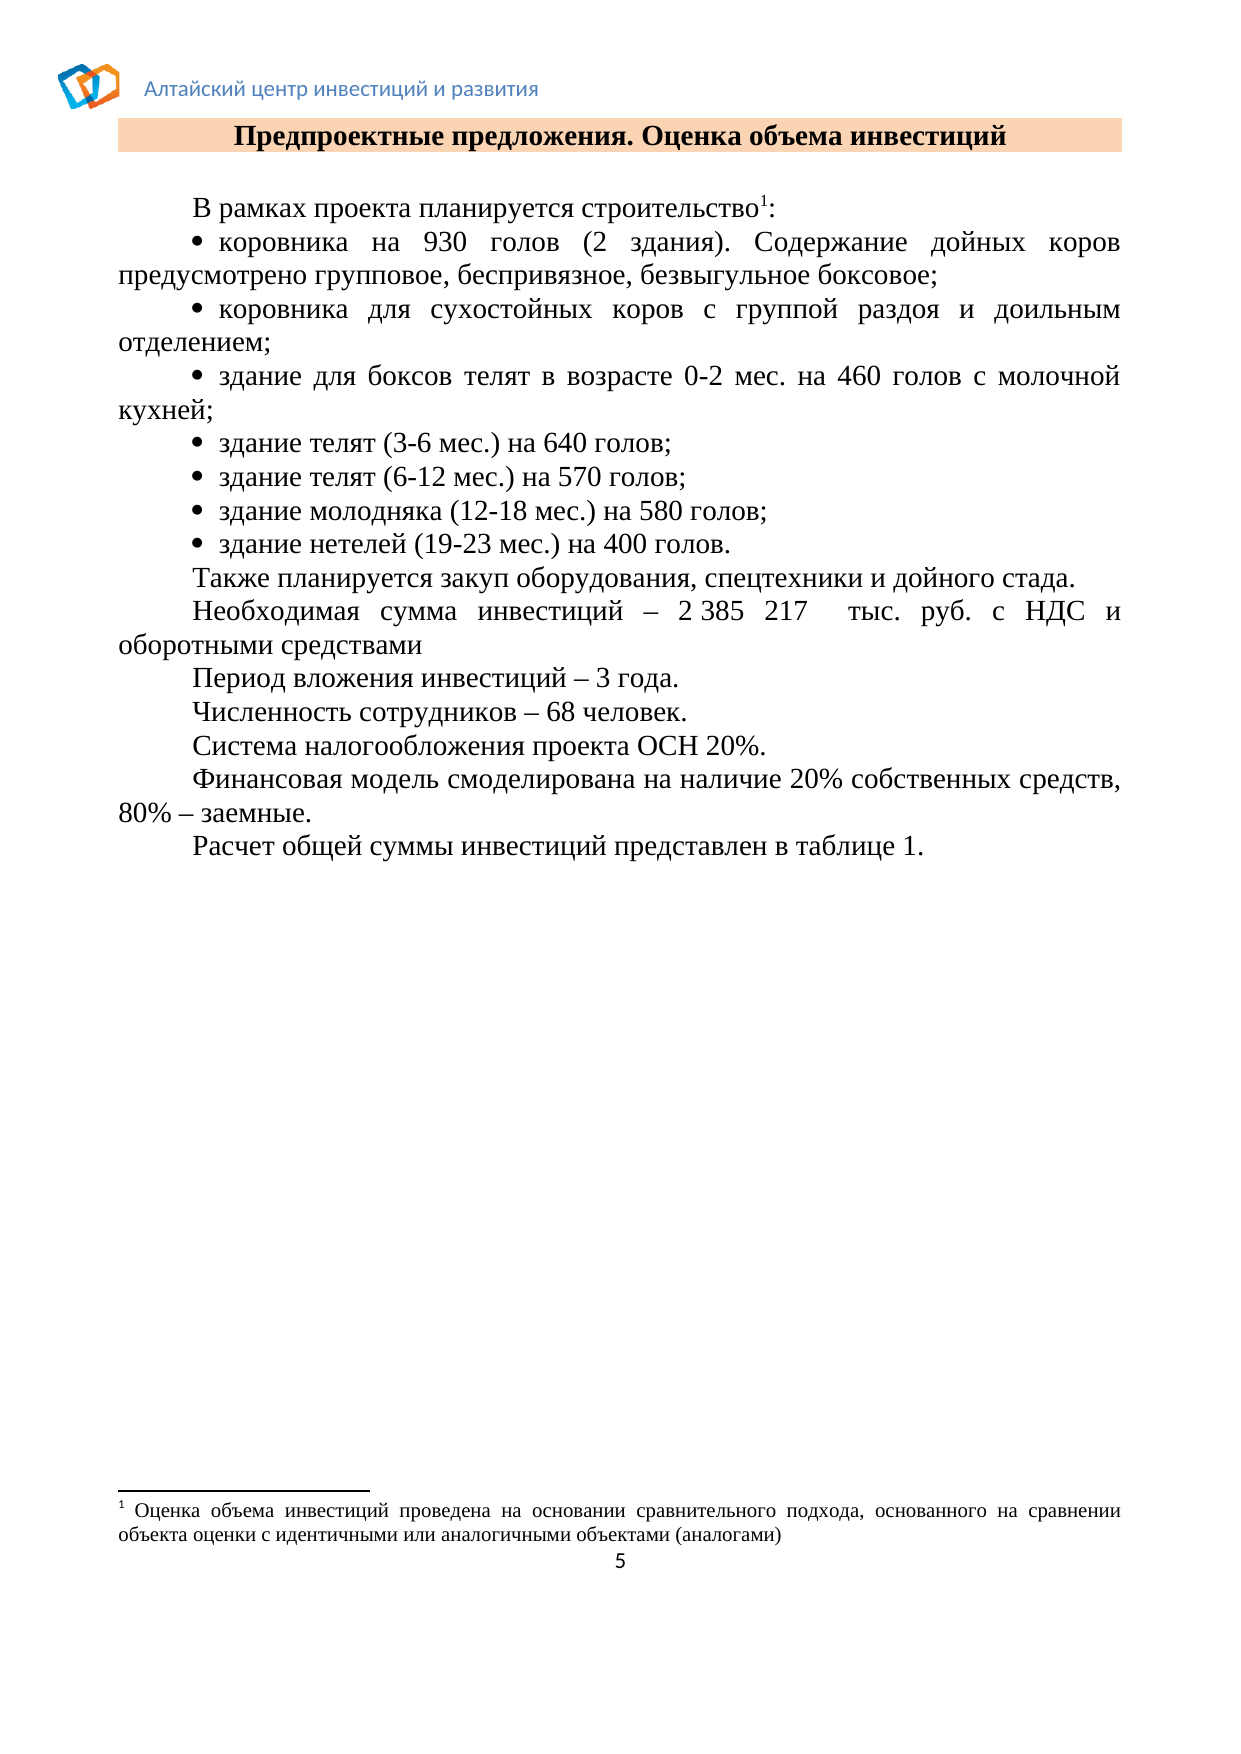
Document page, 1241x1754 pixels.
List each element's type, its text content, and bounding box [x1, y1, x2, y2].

text Также планируется закуп оборудования, спецтехники и дойного стада. [118, 560, 1122, 593]
text Численность сотрудников – 68 человек. [118, 694, 1122, 728]
list здание для боксов телят в возрасте 0-2 мес. на 460 голов с молочной кухней; [118, 358, 1122, 425]
text В рамках проекта планируется строительство: [118, 190, 1122, 224]
text Период вложения инвестиций – 3 года. [118, 661, 1122, 694]
list коровника для сухостойных коров с группой раздоя и доильным отделением; [118, 291, 1122, 358]
list здание молодняка (12-18 мес.) на 580 голов; [118, 493, 1122, 526]
picture [56, 63, 120, 108]
list здание нетелей (19-23 мес.) на 400 голов. [118, 526, 1122, 560]
list здание телят (6-12 мес.) на 570 голов; [118, 459, 1122, 493]
subtitle Предпроектные предложения. Оценка объема инвестиций [118, 118, 1122, 152]
text Необходимая сумма инвестиций – 2 385 217 тыс. руб. с НДС и оборотными средствами [118, 593, 1122, 661]
list коровника на 930 голов (2 здания). Содержание дойных коров предусмотрено групповое, беспривязное, безвыгульное боксовое; [118, 224, 1122, 291]
list здание телят (3-6 мес.) на 640 голов; [118, 425, 1122, 459]
text Расчет общей суммы инвестиций представлен в таблице 1. [118, 828, 1122, 862]
text Финансовая модель смоделирована на наличие 20% собственных средств, 80% – заемные. [118, 761, 1122, 828]
text Система налогообложения проекта ОСН 20%. [118, 728, 1122, 761]
